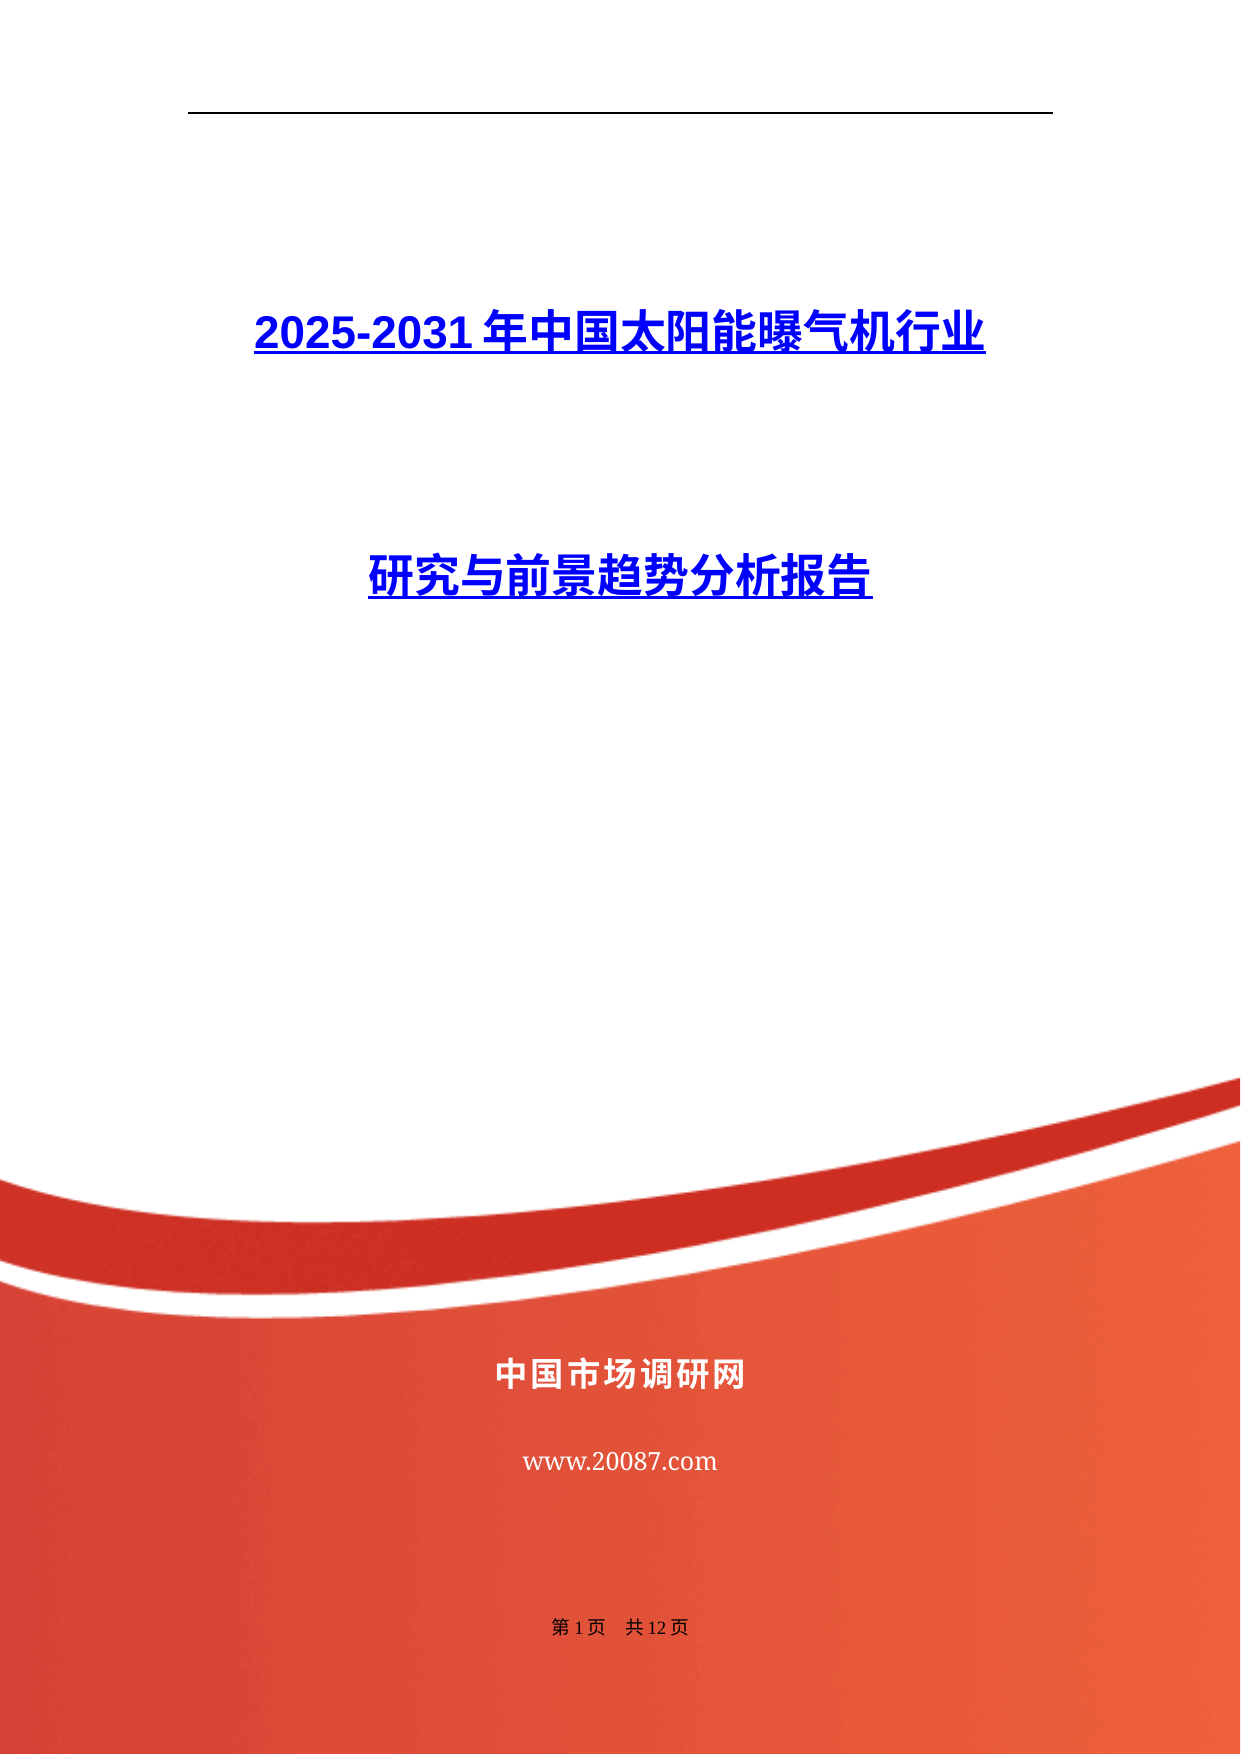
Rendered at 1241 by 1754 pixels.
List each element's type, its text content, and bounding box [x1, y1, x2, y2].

text www.20087.com [187, 1428, 1053, 1493]
subtitle 中国市场调研网 [187, 1339, 1053, 1404]
picture [0, 1006, 1241, 1754]
table_header 2025-2031年中国太阳能曝气机行业研究与前景趋势分析报告 [188, 207, 1053, 773]
